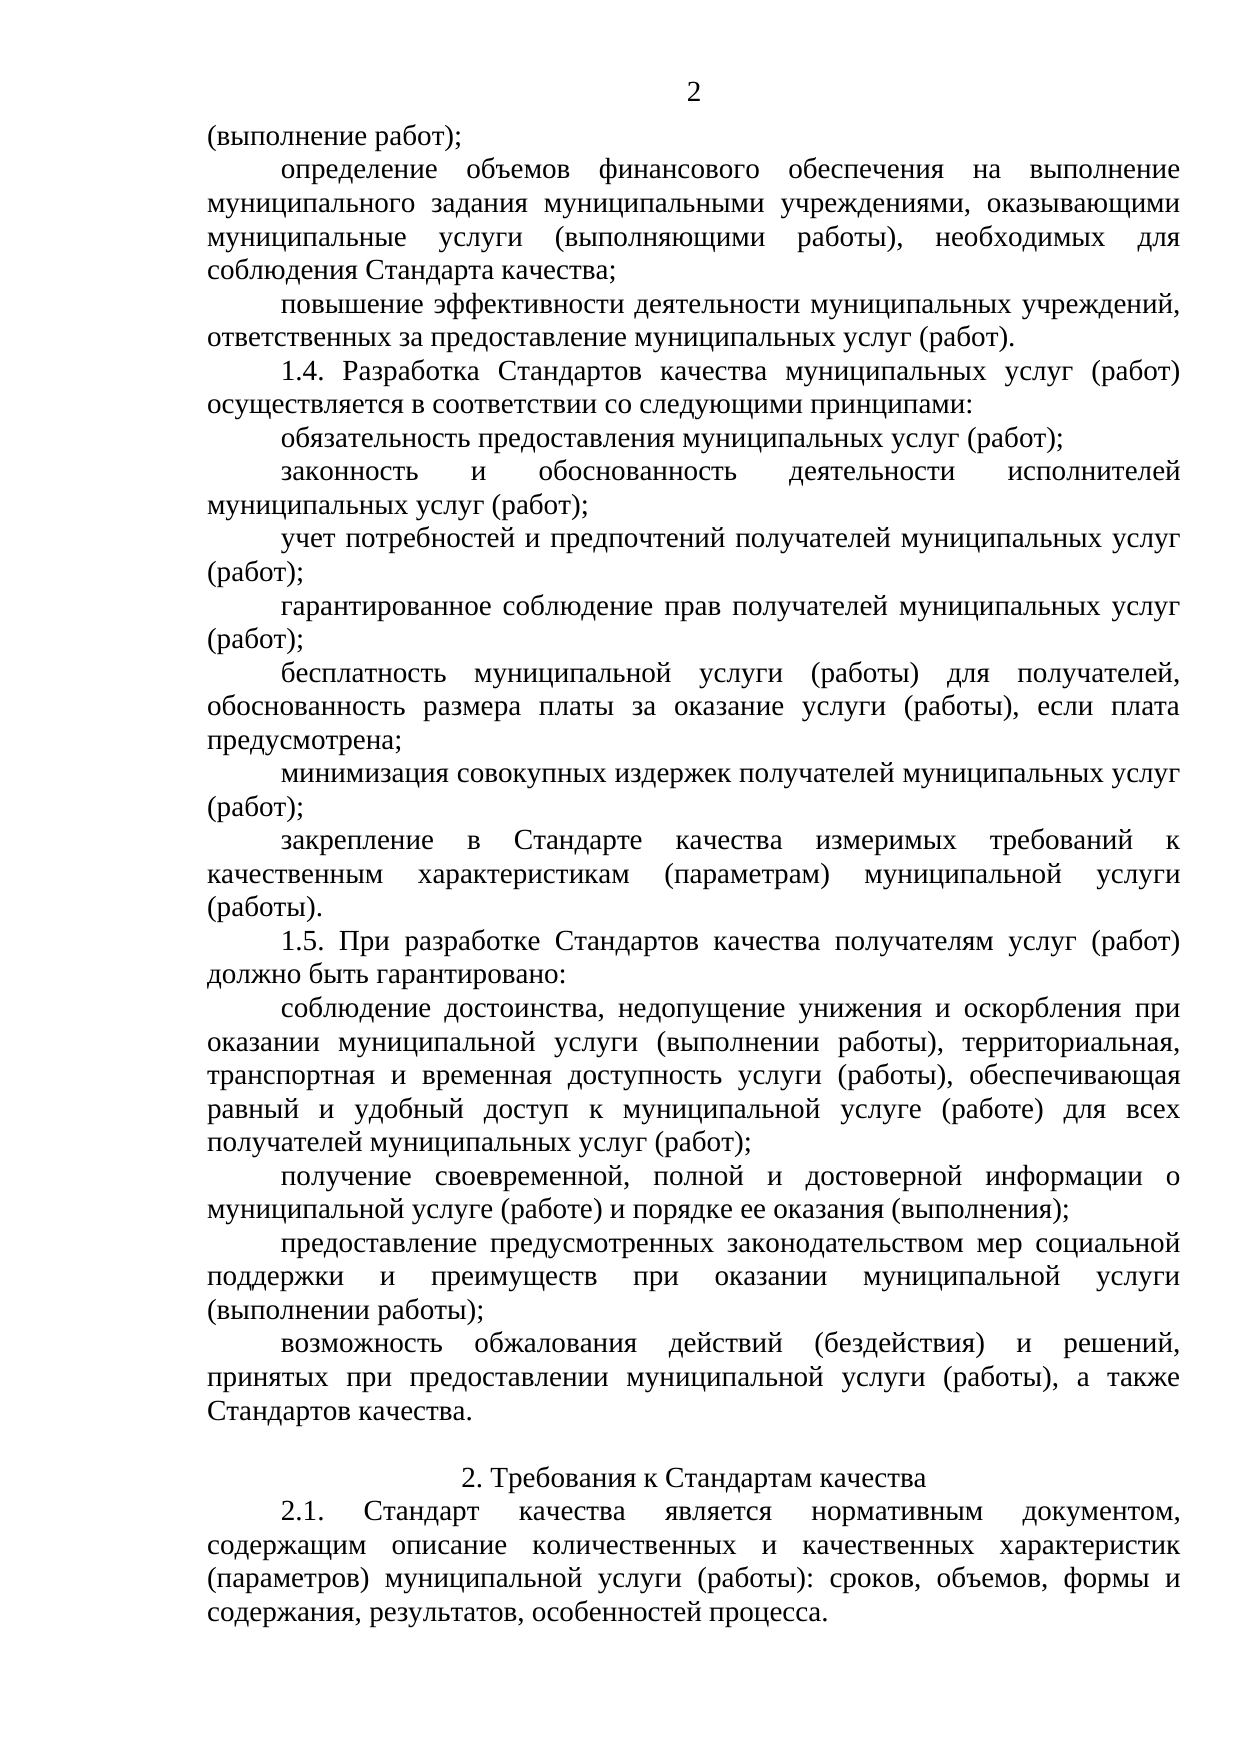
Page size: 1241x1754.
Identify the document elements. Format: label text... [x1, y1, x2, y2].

text определение объемов финансового обеспечения на выполнение муниципального задания муниципальными учреждениями, оказывающими муниципальные услуги (выполняющими работы), необходимых для соблюдения Стандарта качества; [207, 152, 1181, 286]
text бесплатность муниципальной услуги (работы) для получателей, обоснованность размера платы за оказание услуги (работы), если плата предусмотрена; [207, 655, 1181, 755]
text минимизация совокупных издержек получателей муниципальных услуг (работ); [207, 755, 1181, 822]
text 2. Требования к Стандартам качества [207, 1460, 1181, 1493]
text учет потребностей и предпочтений получателей муниципальных услуг (работ); [207, 521, 1181, 588]
text обязательность предоставления муниципальных услуг (работ); [207, 420, 1181, 453]
text гарантированное соблюдение прав получателей муниципальных услуг (работ); [207, 588, 1181, 655]
text предоставление предусмотренных законодательством мер социальной поддержки и преимуществ при оказании муниципальной услуги (выполнении работы); [207, 1225, 1181, 1326]
text закрепление в Стандарте качества измеримых требований к качественным характеристикам (параметрам) муниципальной услуги (работы). [207, 822, 1181, 923]
text 1.5. При разработке Стандартов качества получателям услуг (работ) должно быть гарантировано: [207, 923, 1181, 990]
text возможность обжалования действий (бездействия) и решений, принятых при предоставлении муниципальной услуги (работы), а также Стандартов качества. [207, 1326, 1181, 1426]
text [207, 118, 1181, 152]
text 1.4. Разработка Стандартов качества муниципальных услуг (работ) осуществляется в соответствии со следующими принципами: [207, 353, 1181, 420]
text 2.1. Стандарт качества является нормативным документом, содержащим описание количественных и качественных характеристик (параметров) муниципальной услуги (работы): сроков, объемов, формы и содержания, результатов, особенностей процесса. [207, 1493, 1181, 1627]
text законность и обоснованность деятельности исполнителей муниципальных услуг (работ); [207, 453, 1181, 521]
text повышение эффективности деятельности муниципальных учреждений, ответственных за предоставление муниципальных услуг (работ). [207, 286, 1181, 353]
text соблюдение достоинства, недопущение унижения и оскорбления при оказании муниципальной услуги (выполнении работы), территориальная, транспортная и временная доступность услуги (работы), обеспечивающая равный и удобный доступ к муниципальной услуге (работе) для всех получателей муниципальных услуг (работ); [207, 990, 1181, 1158]
text получение своевременной, полной и достоверной информации о муниципальной услуге (работе) и порядке ее оказания (выполнения); [207, 1158, 1181, 1225]
